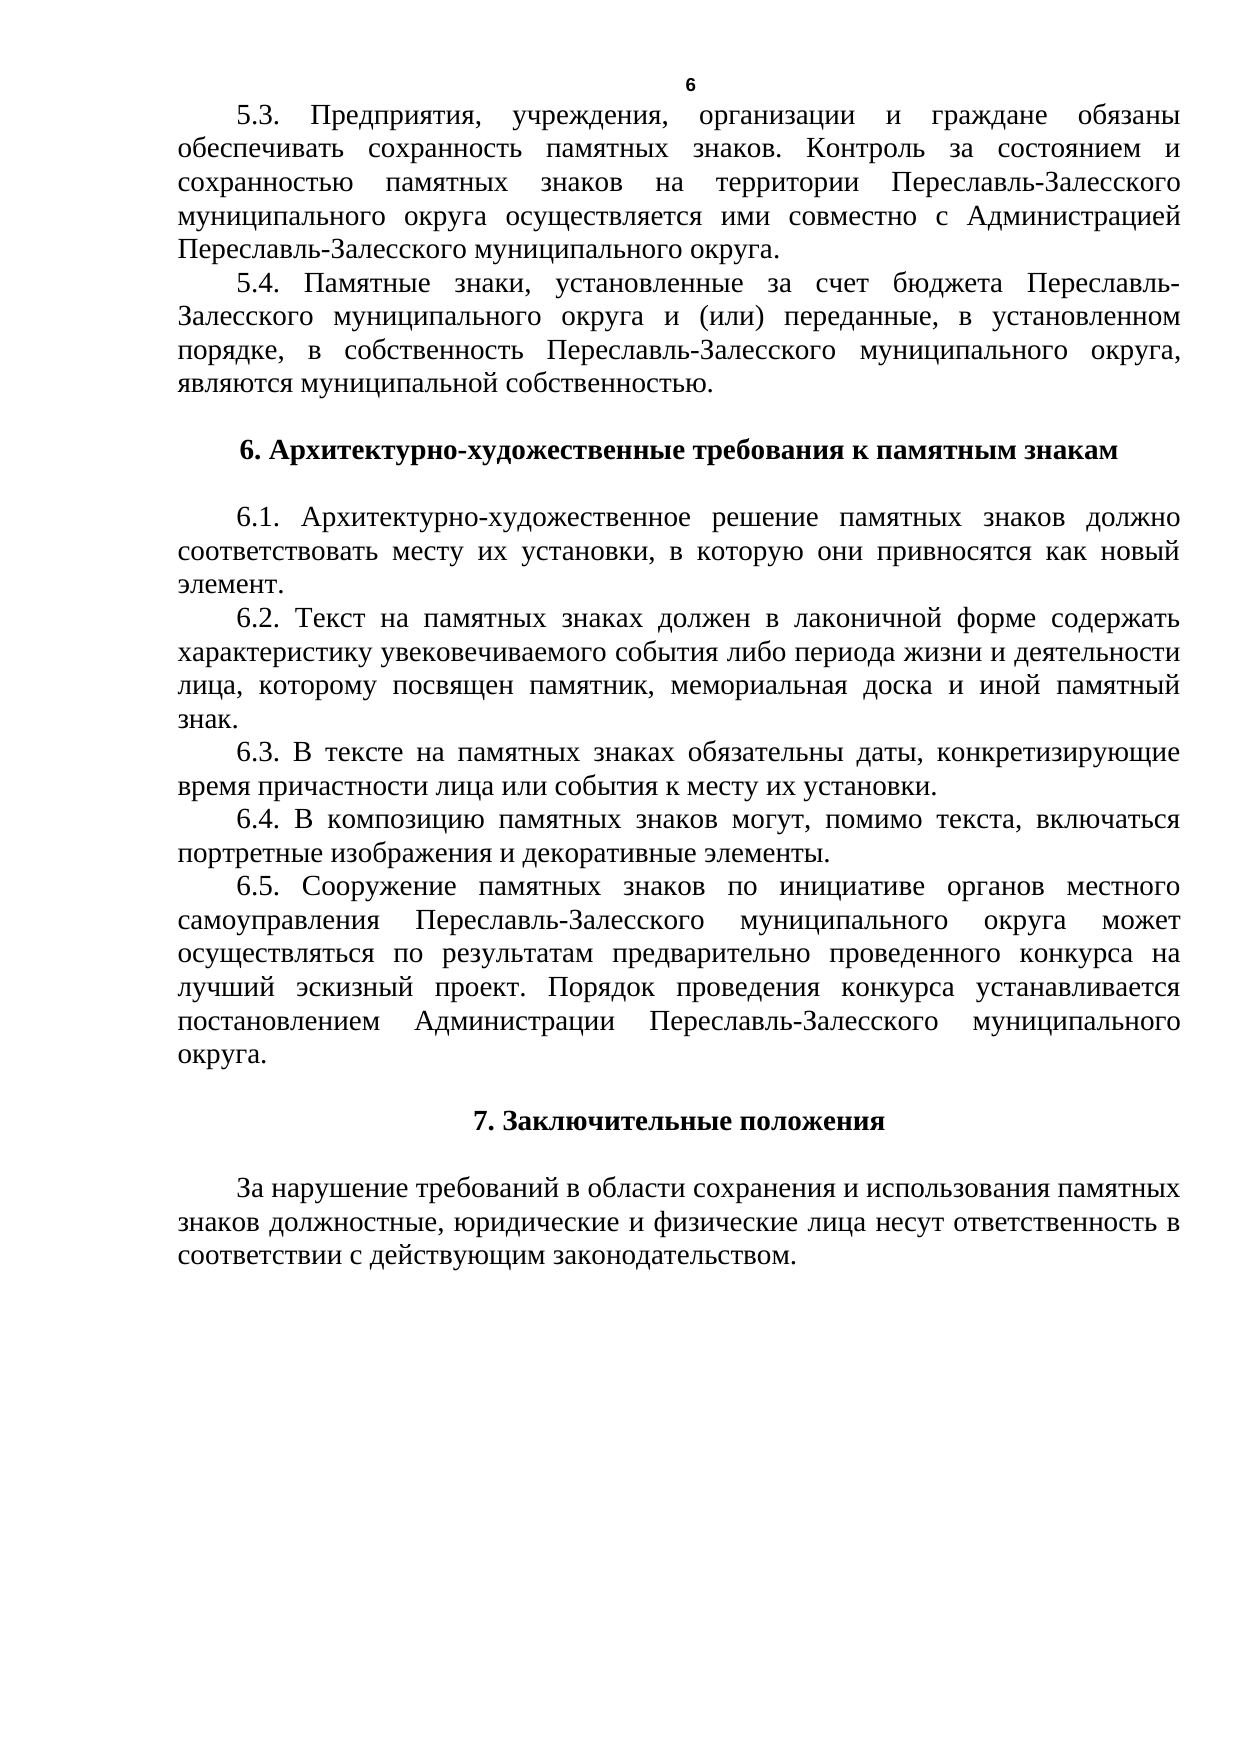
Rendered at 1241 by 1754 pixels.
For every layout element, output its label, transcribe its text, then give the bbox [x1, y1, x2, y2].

text 6.5. Сооружение памятных знаков по инициативе органов местного самоуправления Переславль-Залесского муниципального округа может осуществляться по результатам предварительно проведенного конкурса на лучший эскизный проект. Порядок проведения конкурса устанавливается постановлением Администрации Переславль-Залесского муниципального округа. [177, 868, 1181, 1070]
text 6.4. В композицию памятных знаков могут, помимо текста, включаться портретные изображения и декоративные элементы. [177, 801, 1181, 868]
text 6.3. В тексте на памятных знаках обязательны даты, конкретизирующие время причастности лица или события к месту их установки. [177, 734, 1181, 801]
text За нарушение требований в области сохранения и использования памятных знаков должностные, юридические и физические лица несут ответственность в соответствии с действующим законодательством. [177, 1170, 1181, 1271]
text 6.2. Текст на памятных знаках должен в лаконичной форме содержать характеристику увековечиваемого события либо периода жизни и деятельности лица, которому посвящен памятник, мемориальная доска и иной памятный знак. [177, 600, 1181, 734]
text 5.3. Предприятия, учреждения, организации и граждане обязаны обеспечивать сохранность памятных знаков. Контроль за состоянием и сохранностью памятных знаков на территории Переславль-Залесского муниципального округа осуществляется ими совместно с Администрацией Переславль-Залесского муниципального округа. [177, 97, 1181, 265]
text 7. Заключительные положения [177, 1103, 1181, 1137]
text 6. Архитектурно-художественные требования к памятным знакам [177, 432, 1181, 466]
text 6.1. Архитектурно-художественное решение памятных знаков должно соответствовать месту их установки, в которую они привносятся как новый элемент. [177, 499, 1181, 600]
text 5.4. Памятные знаки, установленные за счет бюджета Переславль-Залесского муниципального округа и (или) переданные, в установленном порядке, в собственность Переславль-Залесского муниципального округа, являются муниципальной собственностью. [177, 265, 1181, 399]
